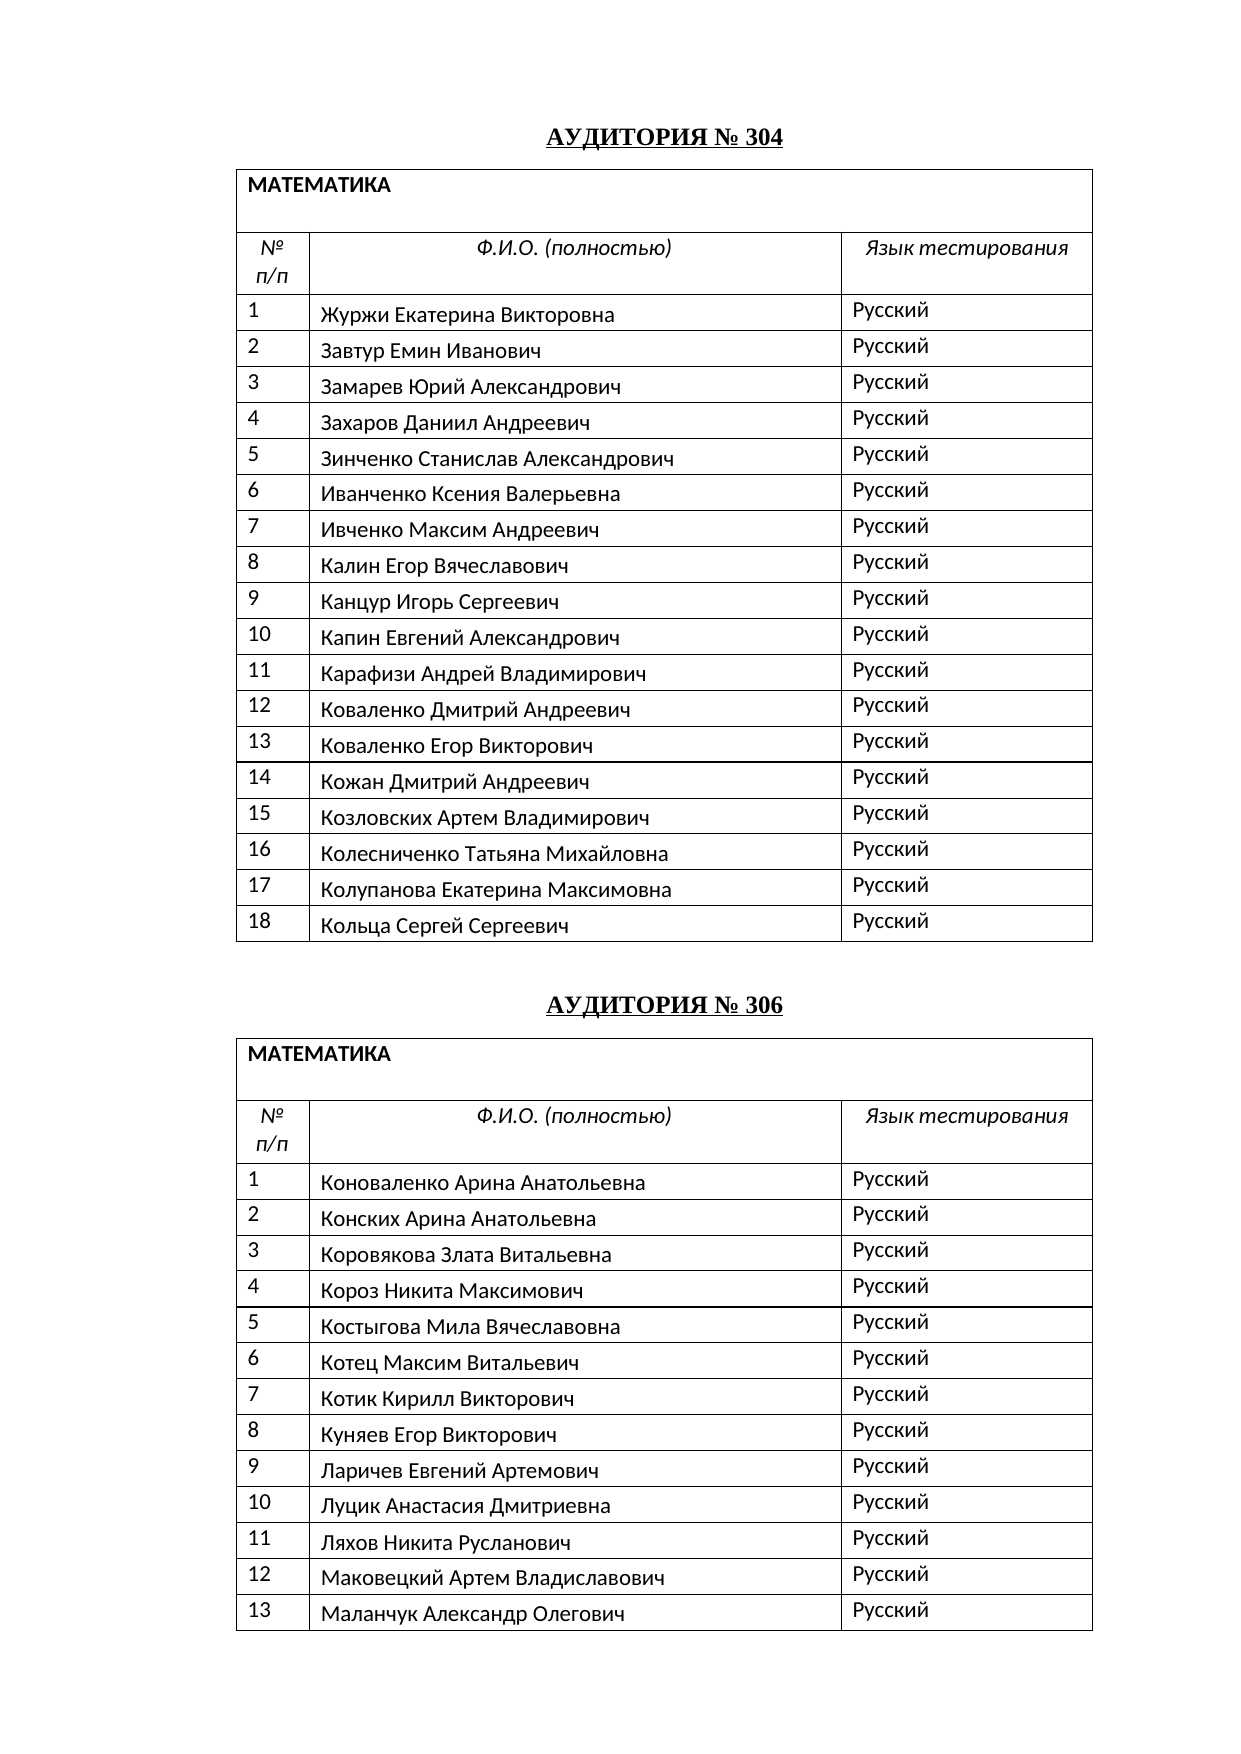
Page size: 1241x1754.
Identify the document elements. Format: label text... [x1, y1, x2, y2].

table_cell Котик Кирилл Викторович [310, 1379, 841, 1414]
table_cell Колупанова Екатерина Максимовна [310, 870, 841, 905]
table_cell Русский [842, 763, 1092, 797]
table_cell Ивченко Максим Андреевич [310, 511, 841, 546]
table_cell Журжи Екатерина Викторовна [310, 295, 841, 330]
table_cell № п/п [237, 233, 309, 294]
table_cell Кожан Дмитрий Андреевич [310, 763, 841, 797]
table_cell Коваленко Егор Викторович [310, 727, 841, 761]
table_cell 4 [237, 403, 309, 438]
table_cell 2 [237, 1200, 309, 1234]
table_cell Русский [842, 1451, 1092, 1486]
table_cell Русский [842, 1595, 1092, 1630]
table_cell Карафизи Андрей Владимирович [310, 655, 841, 689]
table_cell 3 [237, 1236, 309, 1270]
table_cell Куняев Егор Викторович [310, 1415, 841, 1450]
table_cell Русский [842, 331, 1092, 366]
table_cell Ляхов Никита Русланович [310, 1523, 841, 1558]
table_cell Русский [842, 870, 1092, 905]
table_cell Русский [842, 1559, 1092, 1594]
table_cell Русский [842, 1343, 1092, 1378]
table_cell Козловских Артем Владимирович [310, 799, 841, 833]
table_cell Котец Максим Витальевич [310, 1343, 841, 1378]
table_cell 8 [237, 547, 309, 582]
table_cell 9 [237, 1451, 309, 1486]
table_cell Русский [842, 1487, 1092, 1522]
text АУДИТОРИЯ № 306 [177, 990, 1152, 1019]
table_cell 11 [237, 655, 309, 689]
table_cell Русский [842, 1523, 1092, 1558]
table_cell 7 [237, 511, 309, 546]
table_cell Луцик Анастасия Дмитриевна [310, 1487, 841, 1522]
table_cell Русский [842, 1308, 1092, 1342]
table_cell 8 [237, 1415, 309, 1450]
table_cell Русский [842, 1200, 1092, 1234]
table_cell Кольца Сергей Сергеевич [310, 906, 841, 941]
table_cell Русский [842, 727, 1092, 761]
table_cell 14 [237, 763, 309, 797]
table_header МАТЕМАТИКА [237, 170, 1092, 232]
table_cell Коваленко Дмитрий Андреевич [310, 691, 841, 726]
table_cell Русский [842, 1236, 1092, 1270]
table_cell Ф.И.О. (полностью) [310, 1101, 841, 1163]
table_cell Колесниченко Татьяна Михайловна [310, 834, 841, 869]
table_cell Русский [842, 1164, 1092, 1198]
table_cell Коноваленко Арина Анатольевна [310, 1164, 841, 1198]
table_cell Русский [842, 511, 1092, 546]
table_cell Язык тестирования [842, 1101, 1092, 1163]
table_cell Русский [842, 906, 1092, 941]
table_cell Завтур Емин Иванович [310, 331, 841, 366]
table_cell Русский [842, 1271, 1092, 1306]
table_cell 9 [237, 583, 309, 618]
table_cell Русский [842, 691, 1092, 726]
table_cell Русский [842, 583, 1092, 618]
table_cell Костыгова Мила Вячеславовна [310, 1308, 841, 1342]
table_cell Короз Никита Максимович [310, 1271, 841, 1306]
table_cell 6 [237, 475, 309, 510]
table_cell Зинченко Станислав Александрович [310, 439, 841, 474]
table_cell Русский [842, 655, 1092, 689]
table_cell Язык тестирования [842, 233, 1092, 294]
table_cell 15 [237, 799, 309, 833]
table_cell 10 [237, 1487, 309, 1522]
table_cell Русский [842, 619, 1092, 654]
table_cell 12 [237, 691, 309, 726]
table_cell Русский [842, 834, 1092, 869]
table_cell Русский [842, 403, 1092, 438]
table_cell 12 [237, 1559, 309, 1594]
table_cell Конских Арина Анатольевна [310, 1200, 841, 1234]
table_cell Русский [842, 367, 1092, 402]
table_cell Русский [842, 475, 1092, 510]
table_cell № п/п [237, 1101, 309, 1163]
table_cell Замарев Юрий Александрович [310, 367, 841, 402]
text АУДИТОРИЯ № 304 [177, 122, 1152, 150]
table_header МАТЕМАТИКА [237, 1039, 1092, 1100]
table_cell 7 [237, 1379, 309, 1414]
table_cell 10 [237, 619, 309, 654]
table_cell Захаров Даниил Андреевич [310, 403, 841, 438]
table_cell 17 [237, 870, 309, 905]
table_cell 5 [237, 439, 309, 474]
table_cell Калин Егор Вячеславович [310, 547, 841, 582]
table_cell 6 [237, 1343, 309, 1378]
table_cell Русский [842, 547, 1092, 582]
table_cell 13 [237, 727, 309, 761]
table_cell Русский [842, 1379, 1092, 1414]
table_cell Русский [842, 799, 1092, 833]
table_cell 3 [237, 367, 309, 402]
table_cell Русский [842, 295, 1092, 330]
table_cell 11 [237, 1523, 309, 1558]
table_cell 16 [237, 834, 309, 869]
table_cell Канцур Игорь Сергеевич [310, 583, 841, 618]
table_cell 1 [237, 1164, 309, 1198]
table_cell 4 [237, 1271, 309, 1306]
table_cell Маковецкий Артем Владиславович [310, 1559, 841, 1594]
table_cell Русский [842, 439, 1092, 474]
table_cell Капин Евгений Александрович [310, 619, 841, 654]
table_cell 2 [237, 331, 309, 366]
table_cell 1 [237, 295, 309, 330]
table_cell Коровякова Злата Витальевна [310, 1236, 841, 1270]
table_cell 13 [237, 1595, 309, 1630]
table_cell Ф.И.О. (полностью) [310, 233, 841, 294]
table_cell Русский [842, 1415, 1092, 1450]
table_cell Маланчук Александр Олегович [310, 1595, 841, 1630]
table_cell 5 [237, 1308, 309, 1342]
table_cell 18 [237, 906, 309, 941]
table_cell Ларичев Евгений Артемович [310, 1451, 841, 1486]
table_cell Иванченко Ксения Валерьевна [310, 475, 841, 510]
